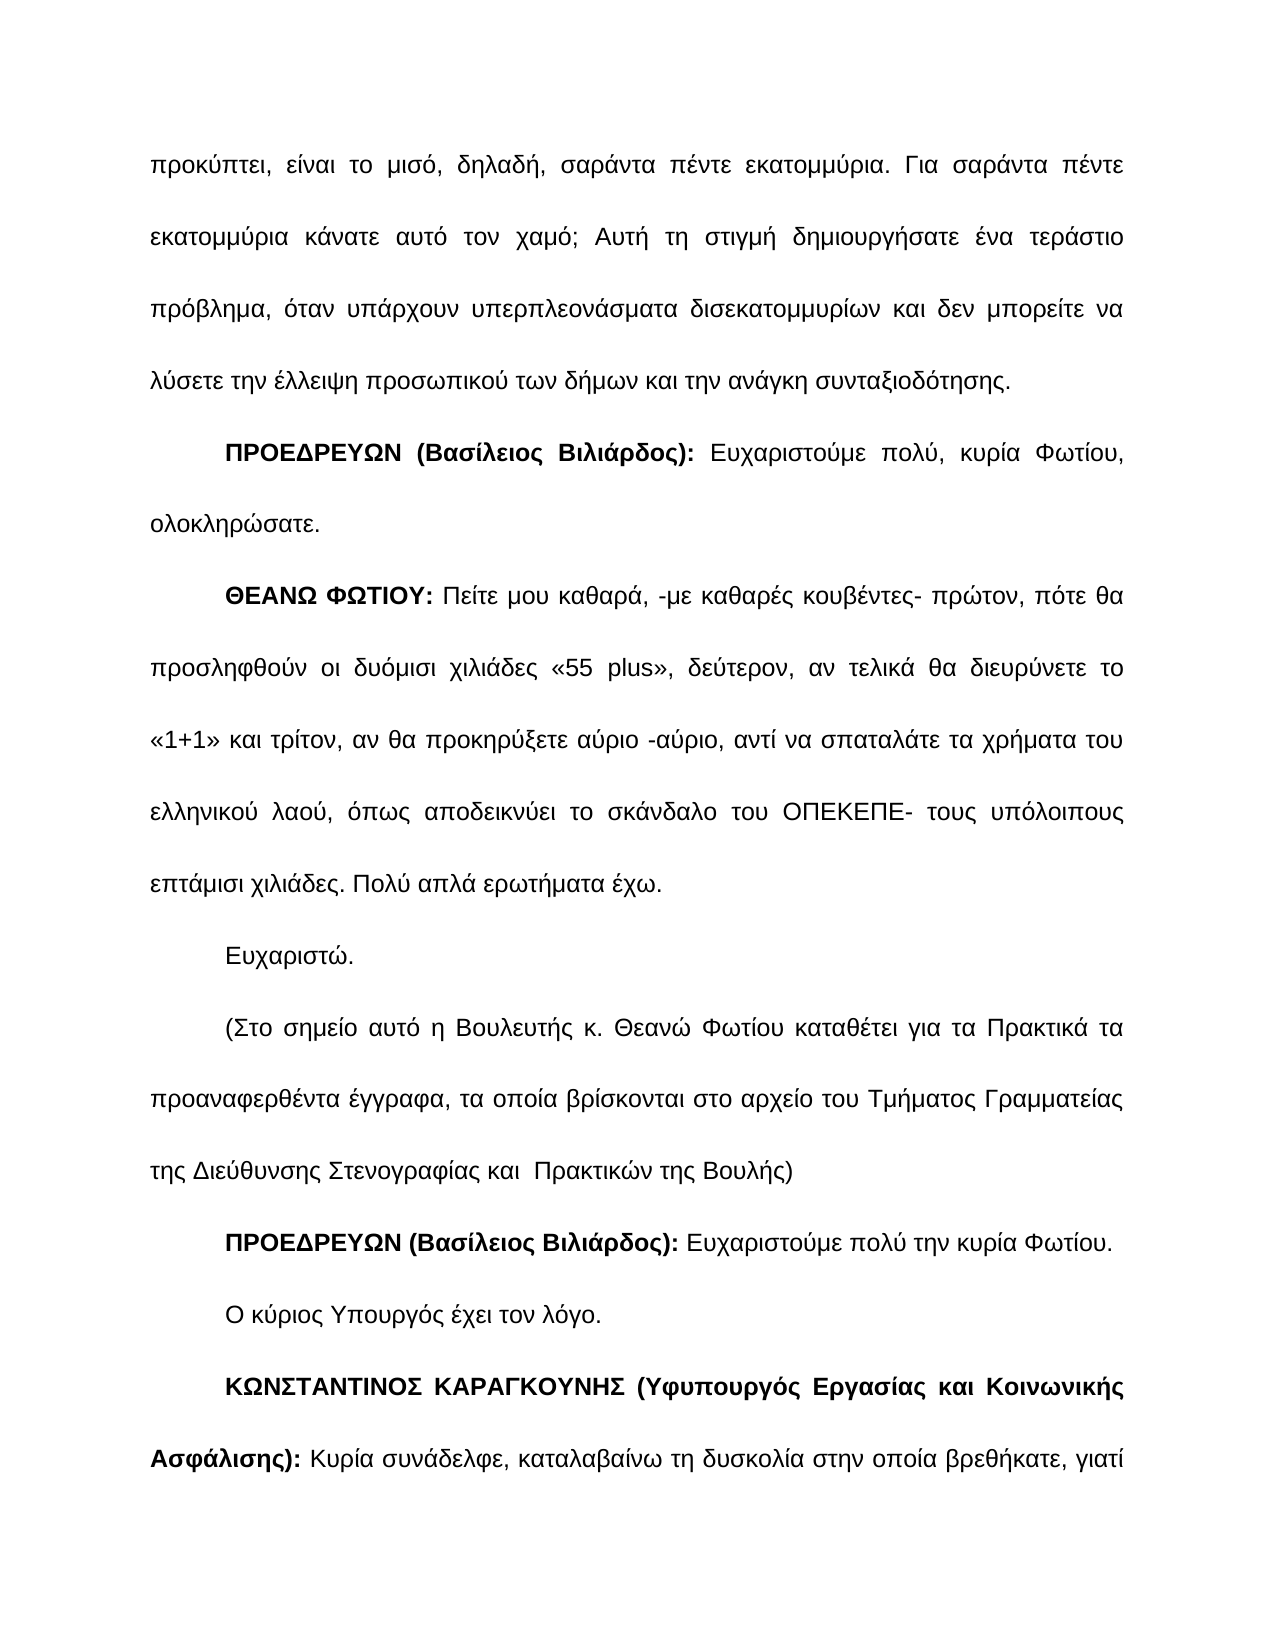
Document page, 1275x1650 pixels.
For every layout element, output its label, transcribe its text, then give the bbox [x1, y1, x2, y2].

text ΠΡΟΕΔΡΕΥΩΝ (Βασίλειος Βιλιάρδος): Ευχαριστούμε πολύ την κυρία Φωτίου. [150, 1228, 1125, 1257]
text ΠΡΟΕΔΡΕΥΩΝ (Βασίλειος Βιλιάρδος): Ευχαριστούμε πολύ, κυρία Φωτίου, ολοκληρώσατε. [150, 437, 1125, 538]
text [150, 1372, 1125, 1472]
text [150, 150, 1125, 394]
text Ο κύριος Υπουργός έχει τον λόγο. [150, 1300, 1125, 1329]
text ΘΕΑΝΩ ΦΩΤΙΟΥ: Πείτε μου καθαρά, -με καθαρές κουβέντες- πρώτον, πότε θα προσληφθούν οι δυόμισι χιλιάδες «55 plus», δεύτερον, αν τελικά θα διευρύνετε το «1+1» και τρίτον, αν θα προκηρύξετε αύριο -αύριο, αντί να σπαταλάτε τα χρήματα του ελληνικού λαού, όπως αποδεικνύει το σκάνδαλο του ΟΠΕΚΕΠΕ- τους υπόλοιπους επτάμισι χιλιάδες. Πολύ απλά ερωτήματα έχω. [150, 581, 1125, 897]
text (Στο σημείο αυτό η Βουλευτής κ. Θεανώ Φωτίου καταθέτει για τα Πρακτικά τα προαναφερθέντα έγγραφα, τα οποία βρίσκονται στο αρχείο του Τμήματος Γραμματείας της Διεύθυνσης Στενογραφίας και Πρακτικών της Βουλής) [150, 1012, 1125, 1185]
text Ευχαριστώ. [150, 941, 1125, 969]
